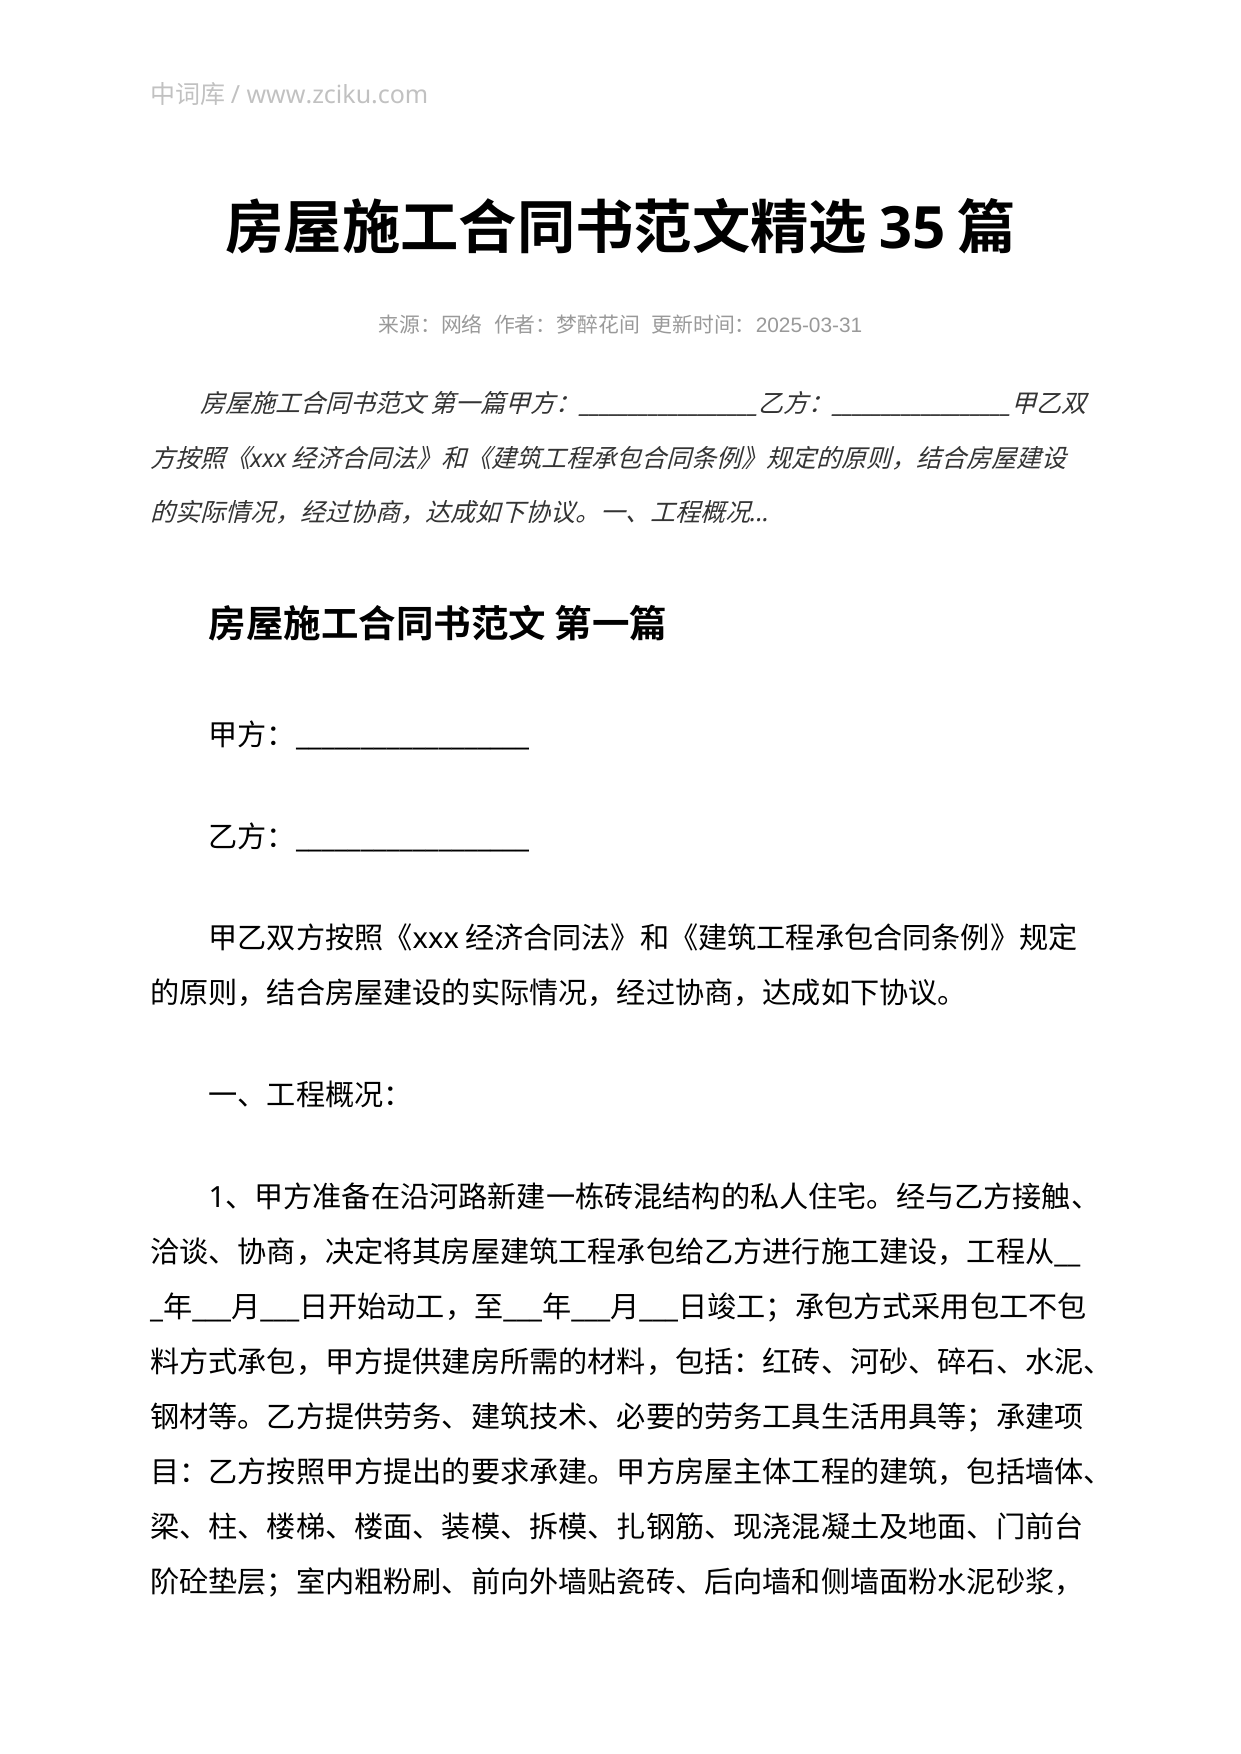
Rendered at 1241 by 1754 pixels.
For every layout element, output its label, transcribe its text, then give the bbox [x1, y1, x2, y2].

text 来源：网络 作者：梦醉花间 更新时间：2025-03-31 [150, 313, 1090, 337]
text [150, 1174, 1090, 1601]
text 甲方：__________________ [150, 711, 1090, 753]
text 乙方：__________________ [150, 813, 1090, 856]
text 房屋施工合同书范文 第一篇 [150, 594, 1090, 648]
subtitle 房屋施工合同书范文精选35篇 [150, 181, 1090, 266]
text 一、工程概况： [150, 1072, 1090, 1114]
text 房屋施工合同书范文 第一篇甲方：__________________乙方：__________________甲乙双方按照《xxx经济合同法》和《建筑工程承包合同条例》规定的原则，结合房屋建设的实际情况，经过协商，达成如下协议。一、工程概况... [150, 384, 1090, 529]
text 甲乙双方按照《xxx经济合同法》和《建筑工程承包合同条例》规定的原则，结合房屋建设的实际情况，经过协商，达成如下协议。 [150, 915, 1090, 1012]
